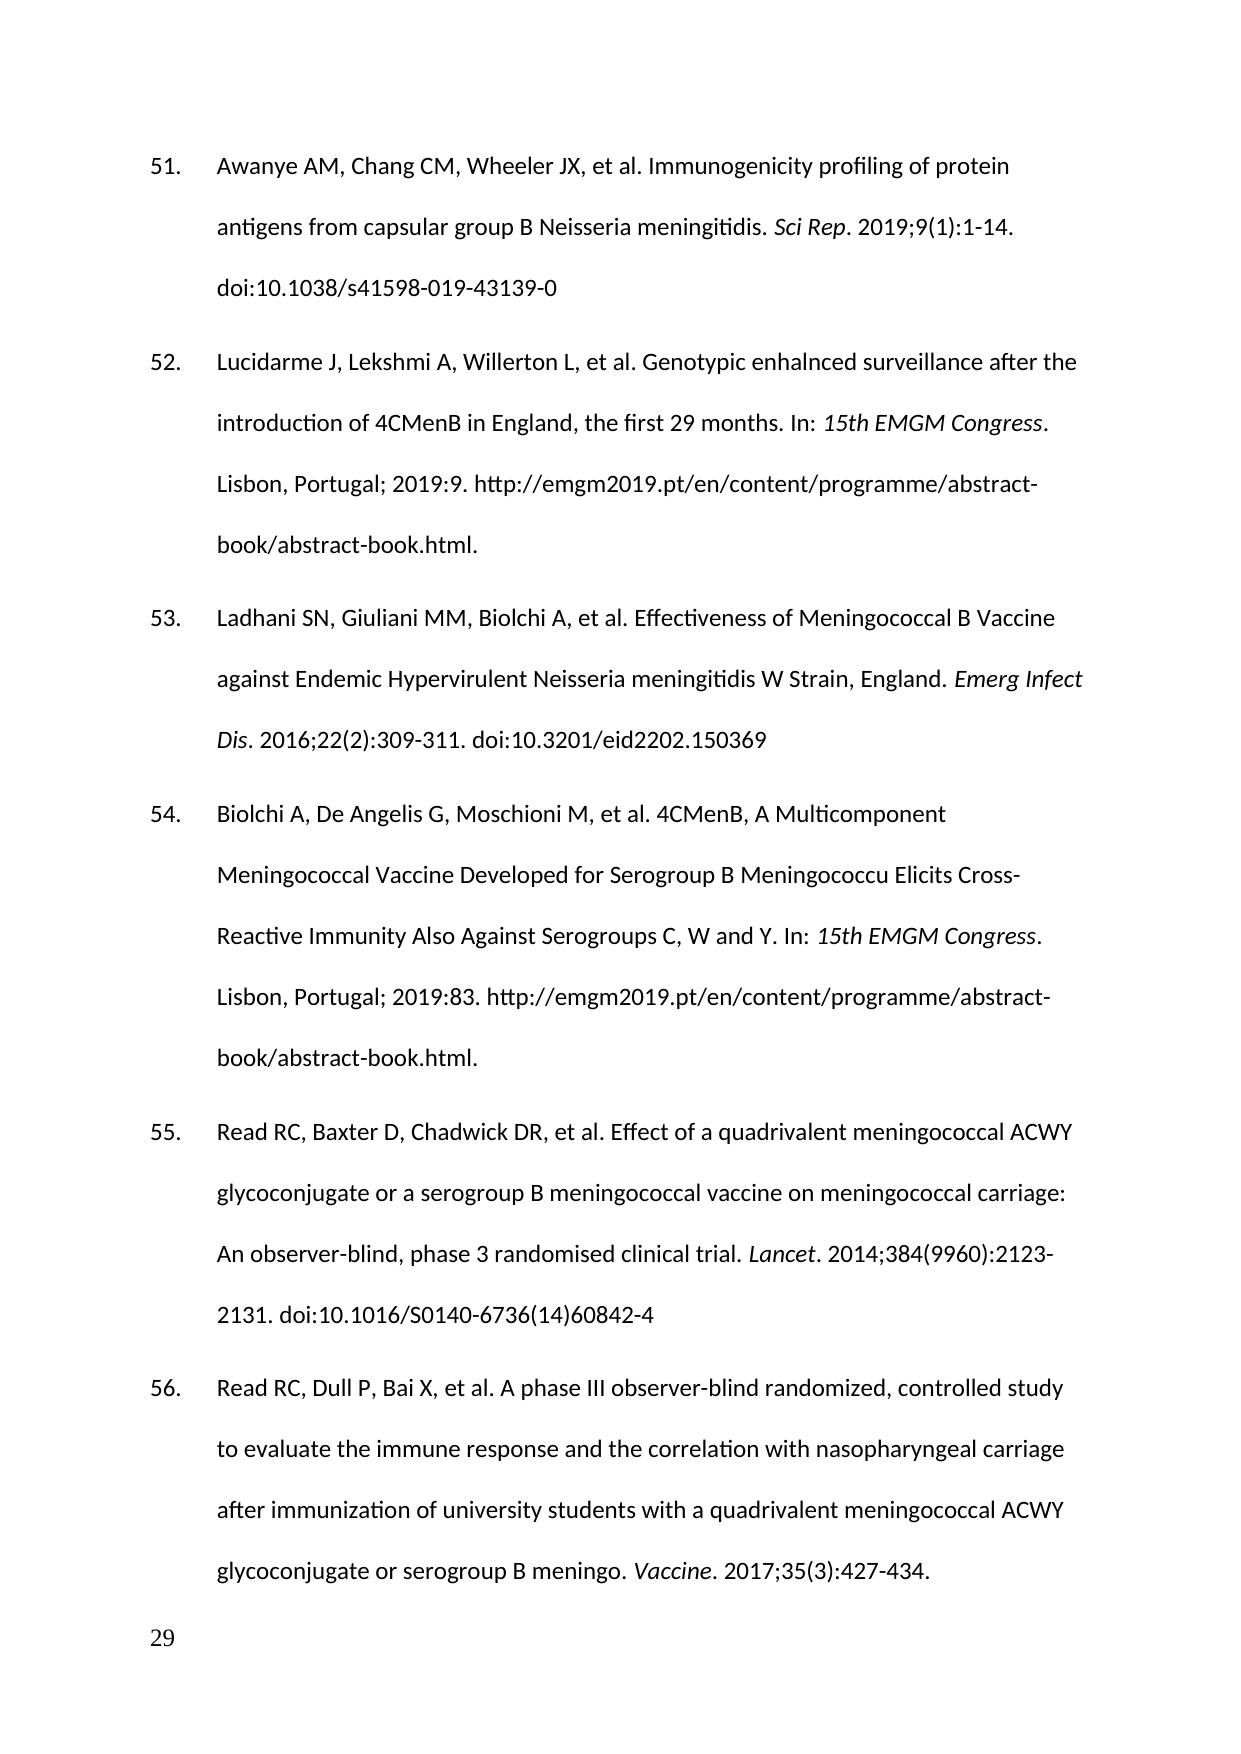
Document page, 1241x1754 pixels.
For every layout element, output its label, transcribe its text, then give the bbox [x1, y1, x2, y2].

text 55. Read RC, Baxter D, Chadwick DR, et al. Effect of a quadrivalent meningococcal ACWY glycoconjugate or a serogroup B meningococcal vaccine on meningococcal carriage: An observer-blind, phase 3 randomised clinical trial. Lancet. 2014;384(9960):2123-2131. doi:10.1016/S0140-6736(14)60842-4 [150, 1116, 1090, 1329]
text 52. Lucidarme J, Lekshmi A, Willerton L, et al. Genotypic enhalnced surveillance after the introduction of 4CMenB in England, the first 29 months. In: 15th EMGM Congress. Lisbon, Portugal; 2019:9. http://emgm2019.pt/en/content/programme/abstract-book/abstract-book.html. [150, 346, 1090, 559]
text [150, 1372, 1090, 1586]
text 54. Biolchi A, De Angelis G, Moschioni M, et al. 4CMenB, A Multicomponent Meningococcal Vaccine Developed for Serogroup B Meningococcu Elicits Cross-Reactive Immunity Also Against Serogroups C, W and Y. In: 15th EMGM Congress. Lisbon, Portugal; 2019:83. http://emgm2019.pt/en/content/programme/abstract-book/abstract-book.html. [150, 798, 1090, 1073]
text 53. Ladhani SN, Giuliani MM, Biolchi A, et al. Effectiveness of Meningococcal B Vaccine against Endemic Hypervirulent Neisseria meningitidis W Strain, England. Emerg Infect Dis. 2016;22(2):309-311. doi:10.3201/eid2202.150369 [150, 602, 1090, 755]
text 51. Awanye AM, Chang CM, Wheeler JX, et al. Immunogenicity profiling of protein antigens from capsular group B Neisseria meningitidis. Sci Rep. 2019;9(1):1-14. doi:10.1038/s41598-019-43139-0 [150, 150, 1090, 303]
